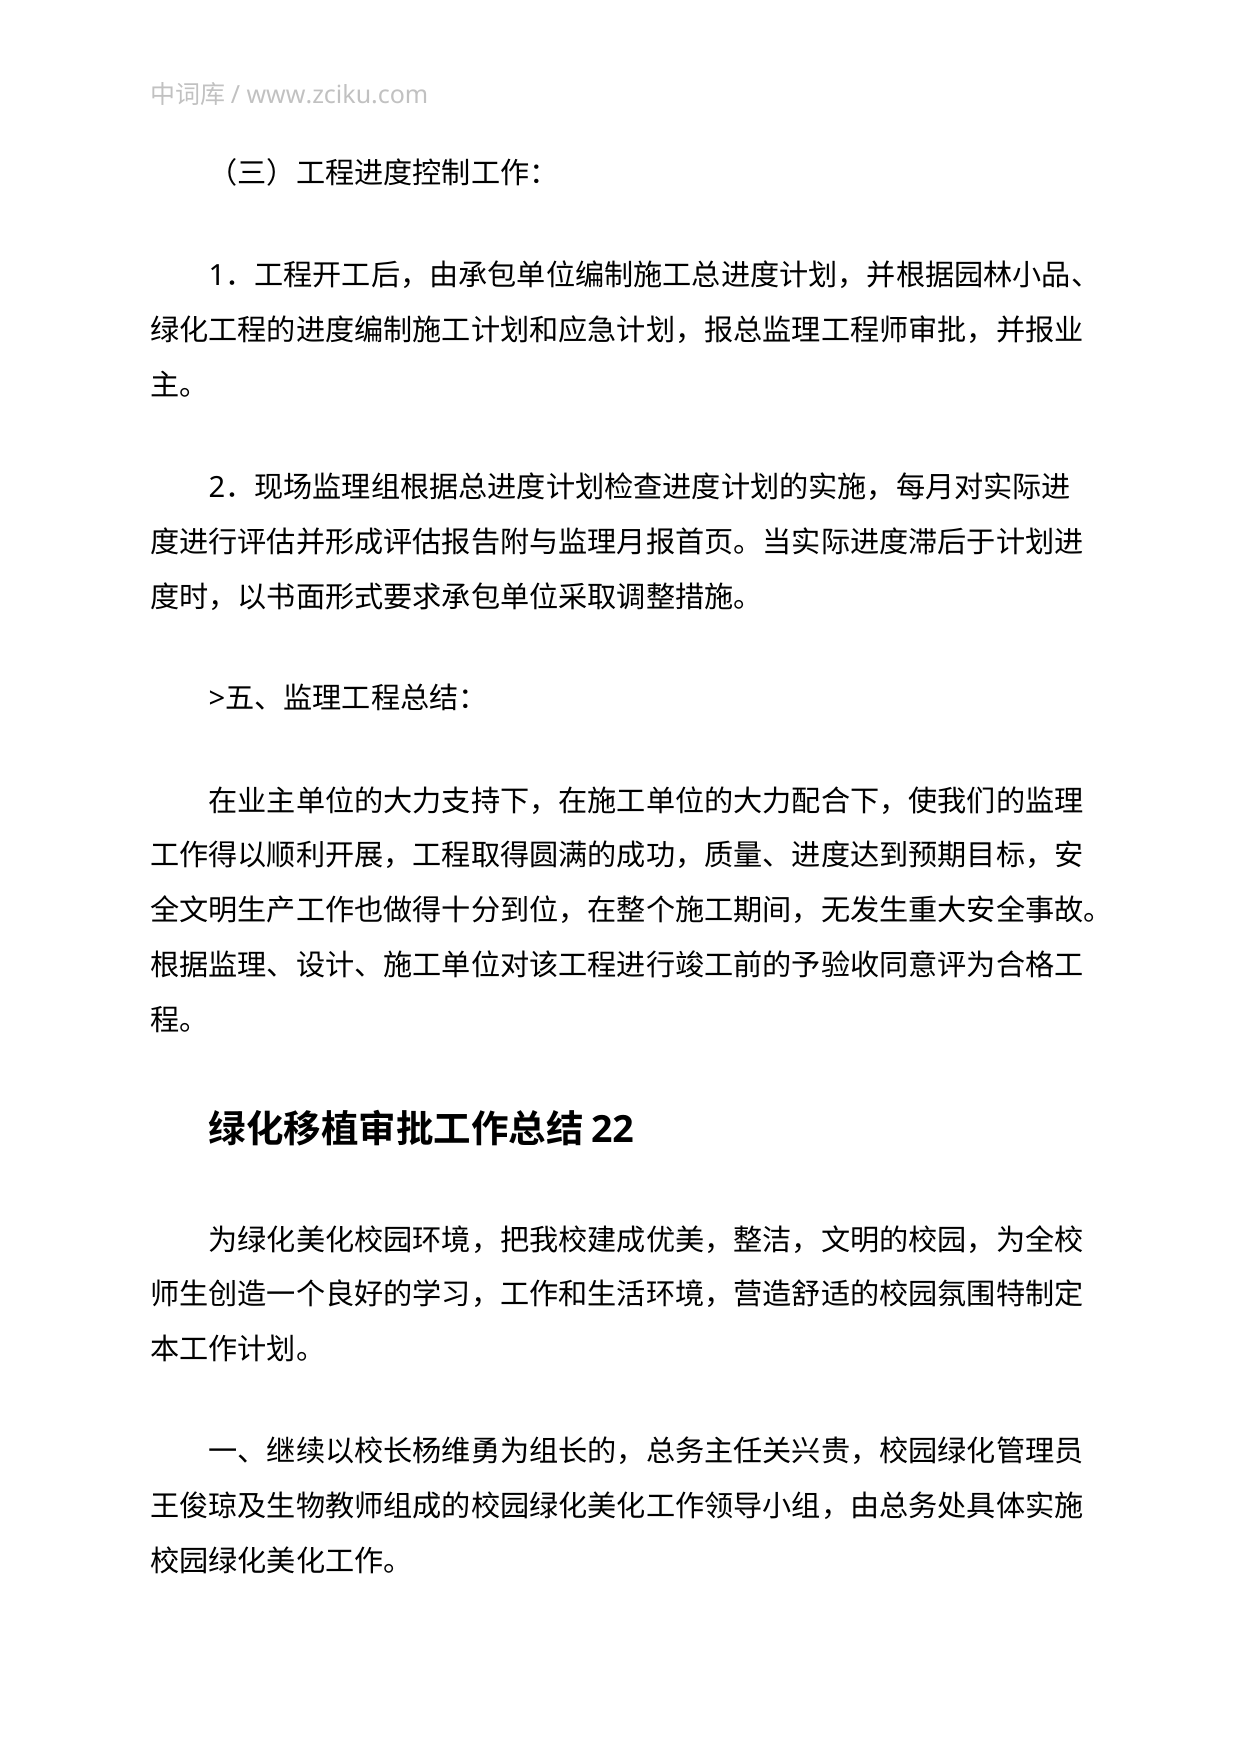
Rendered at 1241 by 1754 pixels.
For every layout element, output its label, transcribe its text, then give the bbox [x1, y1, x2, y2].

text 为绿化美化校园环境，把我校建成优美，整洁，文明的校园，为全校师生创造一个良好的学习，工作和生活环境，营造舒适的校园氛围特制定本工作计划。 [150, 1216, 1090, 1368]
text （三）工程进度控制工作： [150, 150, 1090, 192]
text 2．现场监理组根据总进度计划检查进度计划的实施，每月对实际进度进行评估并形成评估报告附与监理月报首页。当实际进度滞后于计划进度时，以书面形式要求承包单位采取调整措施。 [150, 463, 1090, 616]
text 一、继续以校长杨维勇为组长的，总务主任关兴贵，校园绿化管理员王俊琼及生物教师组成的校园绿化美化工作领导小组，由总务处具体实施校园绿化美化工作。 [150, 1428, 1090, 1580]
text 1．工程开工后，由承包单位编制施工总进度计划，并根据园林小品、绿化工程的进度编制施工计划和应急计划，报总监理工程师审批，并报业主。 [150, 252, 1090, 404]
text 绿化移植审批工作总结22 [150, 1098, 1090, 1153]
text 在业主单位的大力支持下，在施工单位的大力配合下，使我们的监理工作得以顺利开展，工程取得圆满的成功，质量、进度达到预期目标，安全文明生产工作也做得十分到位，在整个施工期间，无发生重大安全事故。根据监理、设计、施工单位对该工程进行竣工前的予验收同意评为合格工程。 [150, 777, 1090, 1039]
text >五、监理工程总结： [150, 675, 1090, 717]
